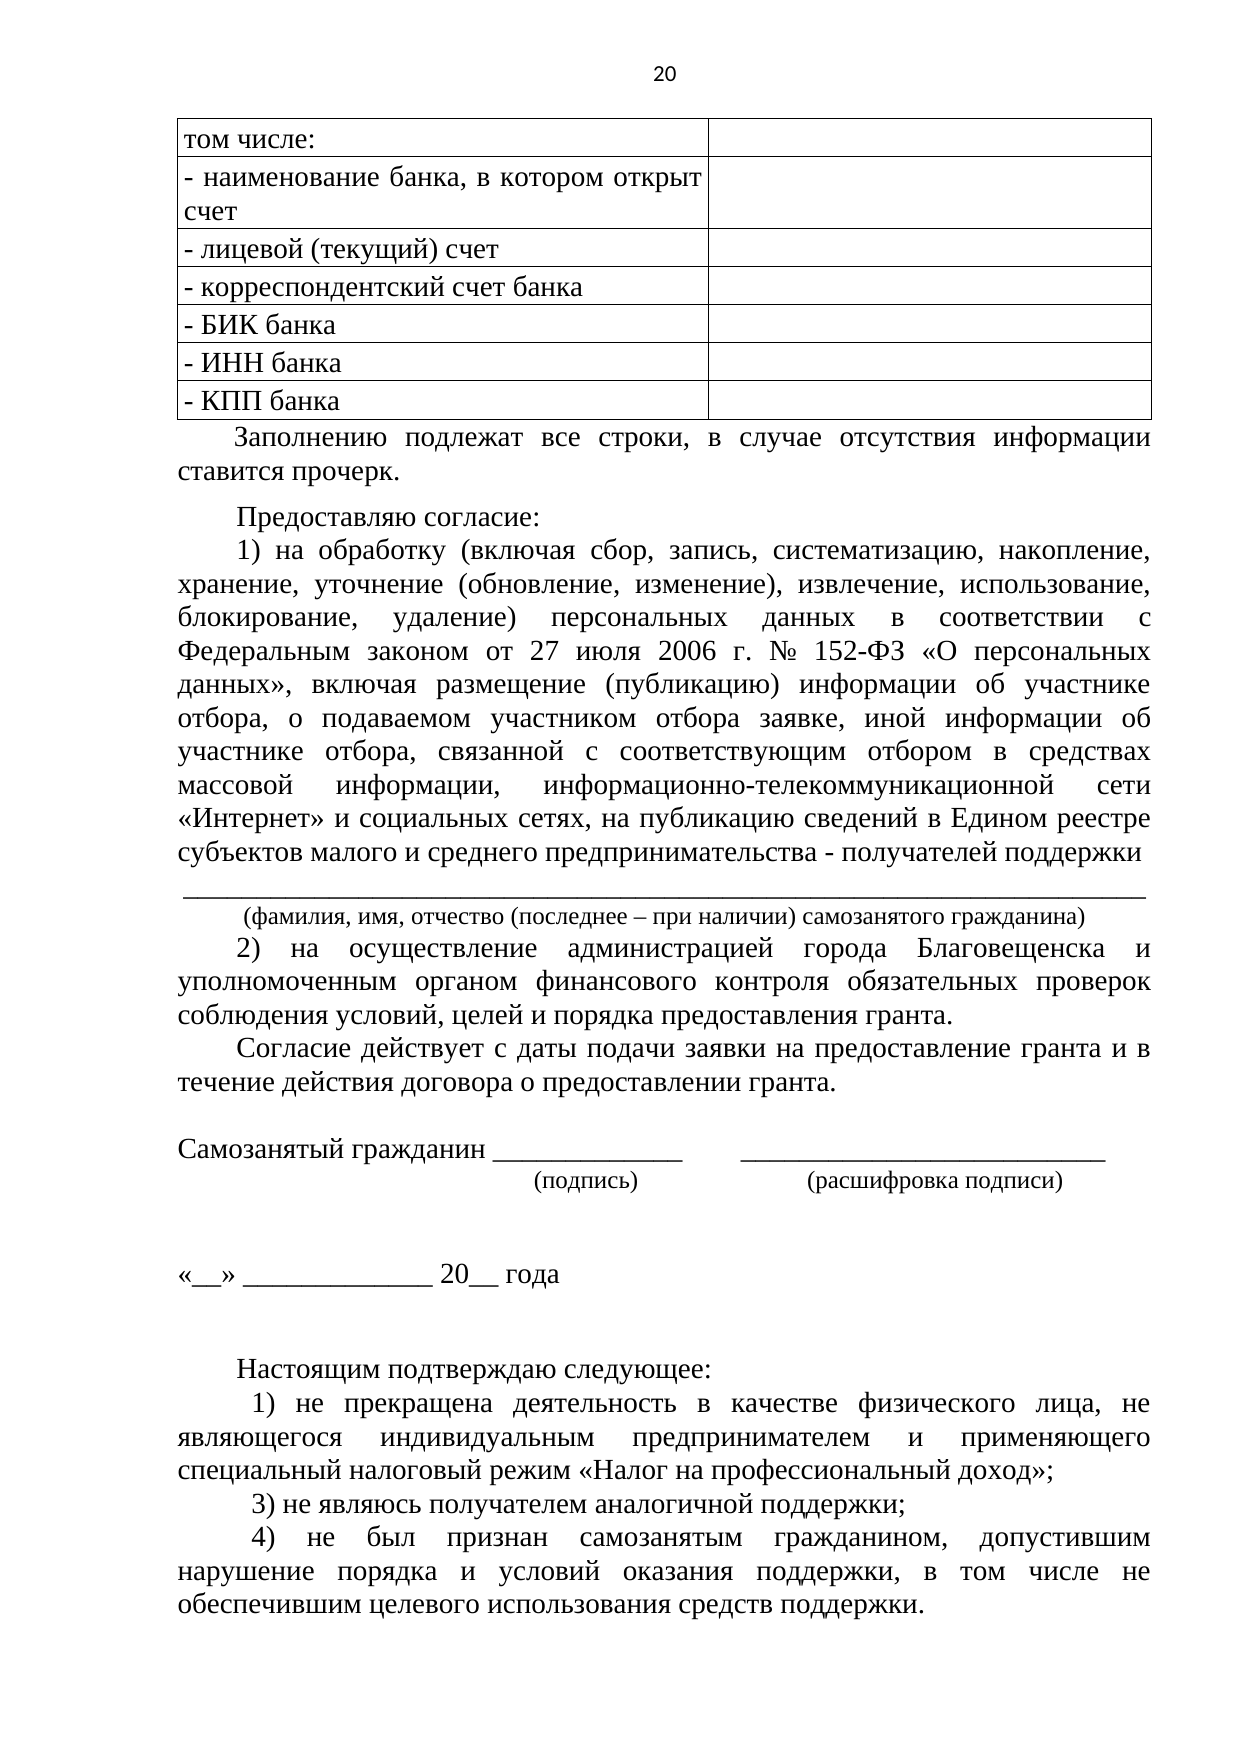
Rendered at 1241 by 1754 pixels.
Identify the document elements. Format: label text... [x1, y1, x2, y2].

table_cell - ИНН банка [178, 343, 708, 380]
text 2) на осуществление администрацией города Благовещенска и уполномоченным органом финансового контроля обязательных проверок соблюдения условий, целей и порядка предоставления гранта. [177, 930, 1152, 1031]
table_cell - КПП банка [178, 381, 708, 418]
table_cell [709, 119, 1151, 156]
table_cell [709, 381, 1151, 418]
text Самозанятый гражданин _____________ _________________________ [177, 1131, 1152, 1165]
text 1) не прекращена деятельность в качестве физического лица, не являющегося индивидуальным предпринимателем и применяющего специальный налоговый режим «Налог на профессиональный доход»; [177, 1385, 1152, 1486]
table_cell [178, 119, 708, 156]
text Предоставляю согласие: [177, 499, 1152, 532]
table_cell [709, 343, 1151, 380]
table_cell - лицевой (текущий) счет [178, 229, 708, 266]
text __________________________________________________________________ (фамилия, имя, отчество (последнее – при наличии) самозанятого гражданина) [177, 868, 1152, 930]
table_cell [709, 157, 1151, 228]
text 4) не был признан самозанятым гражданином, допустившим нарушение порядка и условий оказания поддержки, в том числе не обеспечившим целевого использования средств поддержки. [177, 1519, 1152, 1620]
table_cell [709, 305, 1151, 342]
table_cell - корреспондентский счет банка [178, 267, 708, 304]
table_cell - БИК банка [178, 305, 708, 342]
table_cell [709, 229, 1151, 266]
text «__» _____________ 20__ года [177, 1256, 1152, 1289]
table_cell - наименование банка, в котором открыт счет [178, 157, 708, 228]
text Настоящим подтверждаю следующее: [177, 1352, 1152, 1385]
text (подпись) (расшифровка подписи) [177, 1165, 1152, 1193]
table_cell [709, 267, 1151, 304]
text 1) на обработку (включая сбор, запись, систематизацию, накопление, хранение, уточнение (обновление, изменение), извлечение, использование, блокирование, удаление) персональных данных в соответствии с Федеральным законом от 27 июля 2006 г. № 152-ФЗ «О персональных данных», включая размещение (публикацию) информации об участнике отбора, о подаваемом участником отбора заявке, иной информации об участнике отбора, связанной с соответствующим отбором в средствах массовой информации, информационно-телекоммуникационной сети «Интернет» и социальных сетях, на публикацию сведений в Едином реестре субъектов малого и среднего предпринимательства - получателей поддержки [177, 532, 1152, 868]
text Согласие действует с даты подачи заявки на предоставление гранта и в течение действия договора о предоставлении гранта. [177, 1031, 1152, 1098]
text Заполнению подлежат все строки, в случае отсутствия информации ставится прочерк. [177, 420, 1152, 487]
text 3) не являюсь получателем аналогичной поддержки; [177, 1486, 1152, 1519]
